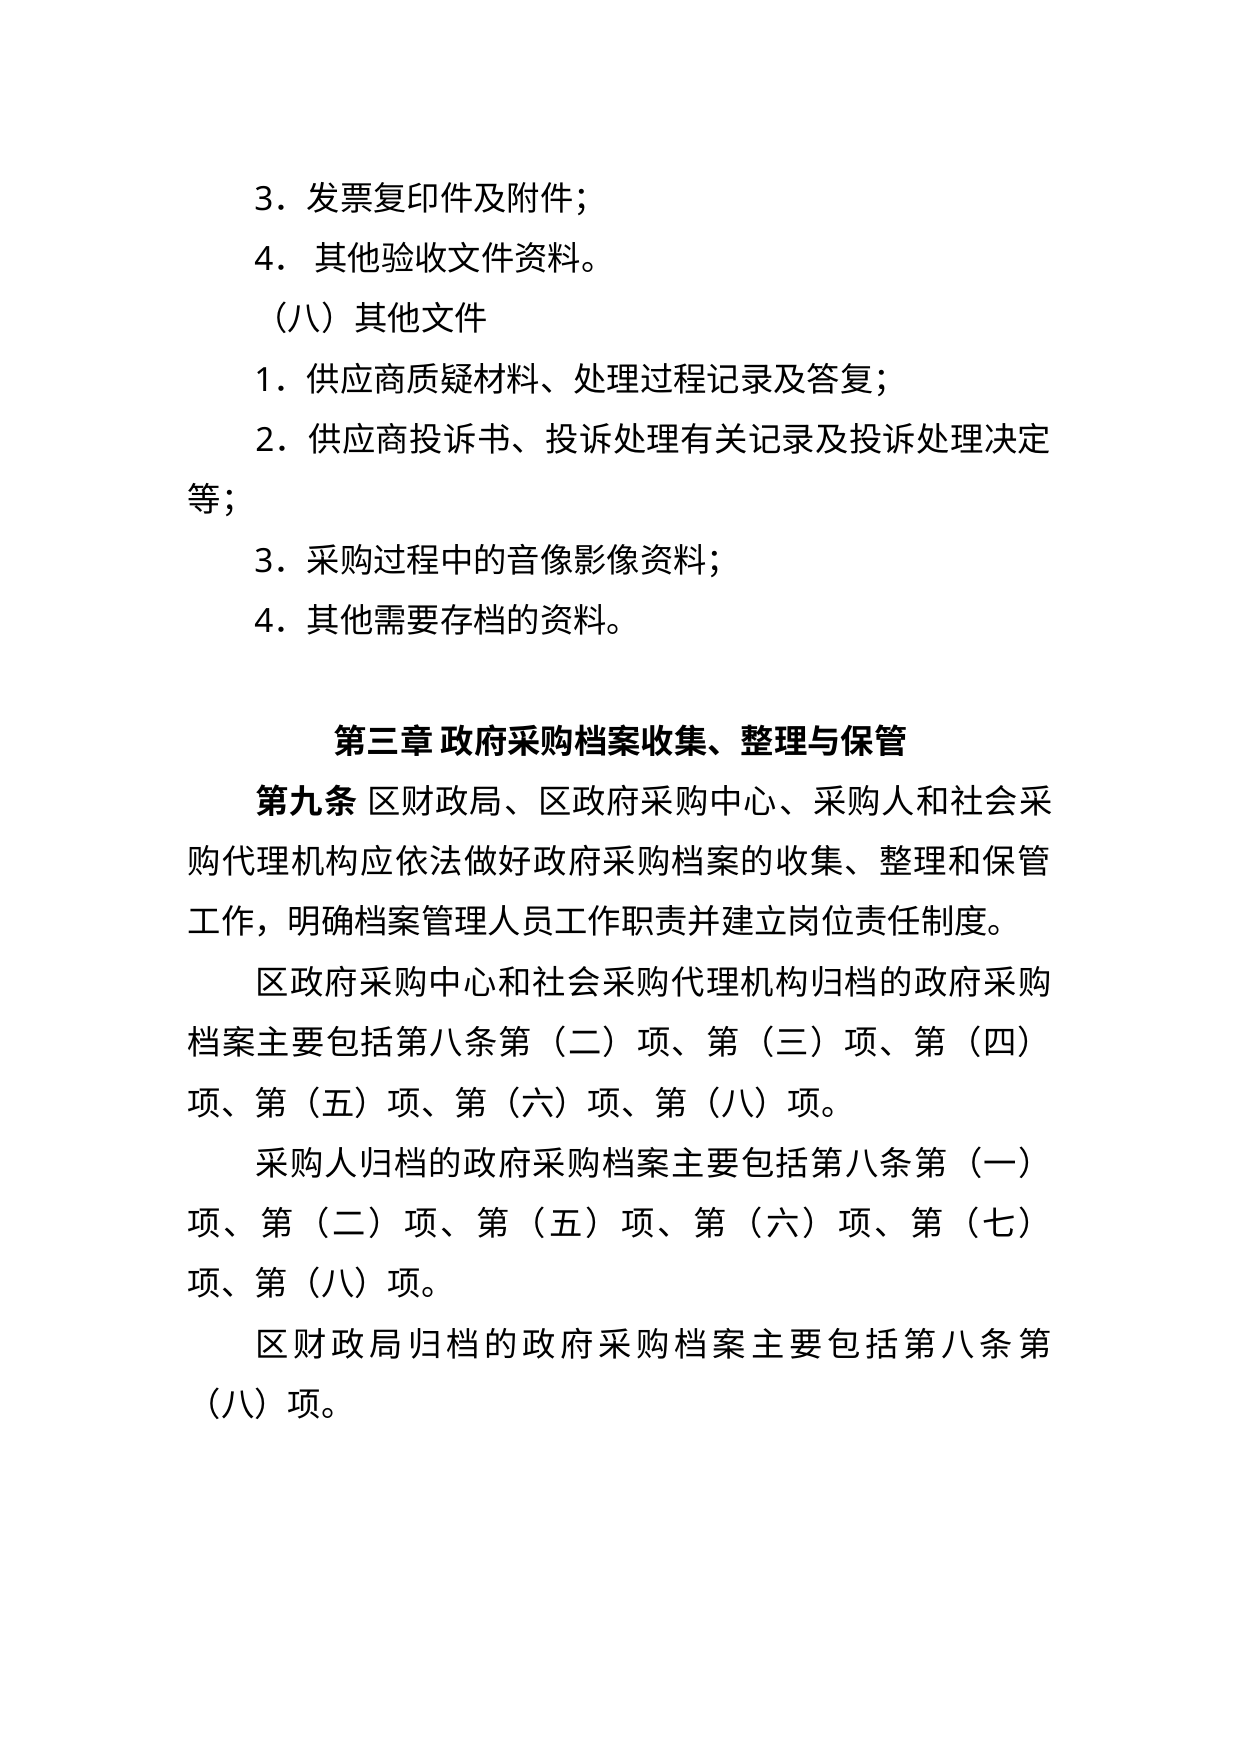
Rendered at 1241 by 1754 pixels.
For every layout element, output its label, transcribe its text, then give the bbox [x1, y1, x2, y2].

text 3．采购过程中的音像影像资料； [187, 524, 1053, 584]
text 采购人归档的政府采购档案主要包括第八条第（一）项、第（二）项、第（五）项、第（六）项、第（七）项、第（八）项。 [187, 1127, 1053, 1308]
text 第三章 政府采购档案收集、整理与保管 [187, 705, 1053, 765]
text 区政府采购中心和社会采购代理机构归档的政府采购档案主要包括第八条第（二）项、第（三）项、第（四）项、第（五）项、第（六）项、第（八）项。 [187, 946, 1053, 1127]
text 3．发票复印件及附件； [187, 162, 1053, 222]
text 4． 其他验收文件资料。 [187, 222, 1053, 283]
text 第九条 区财政局、区政府采购中心、采购人和社会采购代理机构应依法做好政府采购档案的收集、整理和保管工作，明确档案管理人员工作职责并建立岗位责任制度。 [187, 765, 1053, 946]
text 2．供应商投诉书、投诉处理有关记录及投诉处理决定等； [187, 403, 1053, 524]
text 1．供应商质疑材料、处理过程记录及答复； [187, 343, 1053, 403]
text 区财政局归档的政府采购档案主要包括第八条第（八）项。 [187, 1308, 1053, 1428]
text （八）其他文件 [187, 283, 1053, 343]
text 4．其他需要存档的资料。 [187, 584, 1053, 644]
